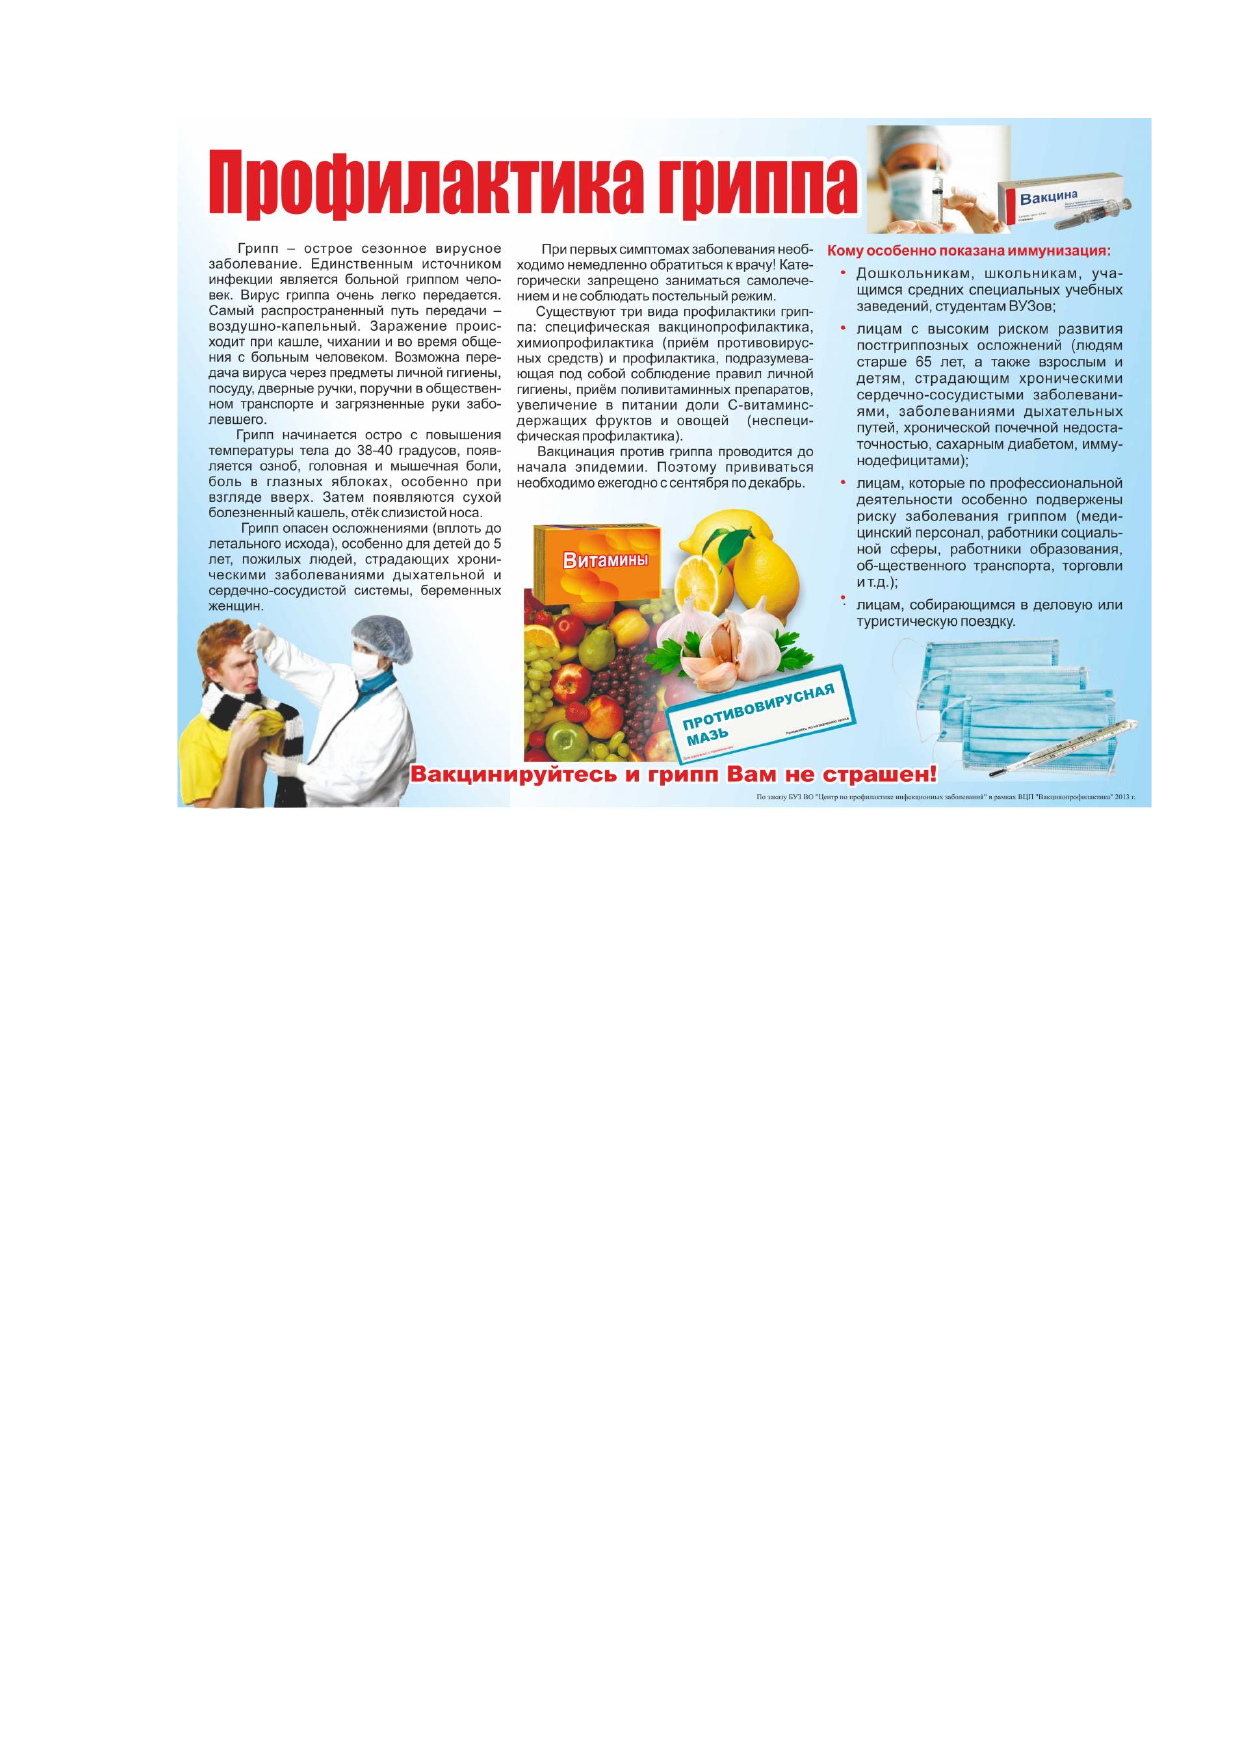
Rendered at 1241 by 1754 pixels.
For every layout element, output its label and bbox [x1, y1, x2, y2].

picture [177, 118, 1152, 810]
